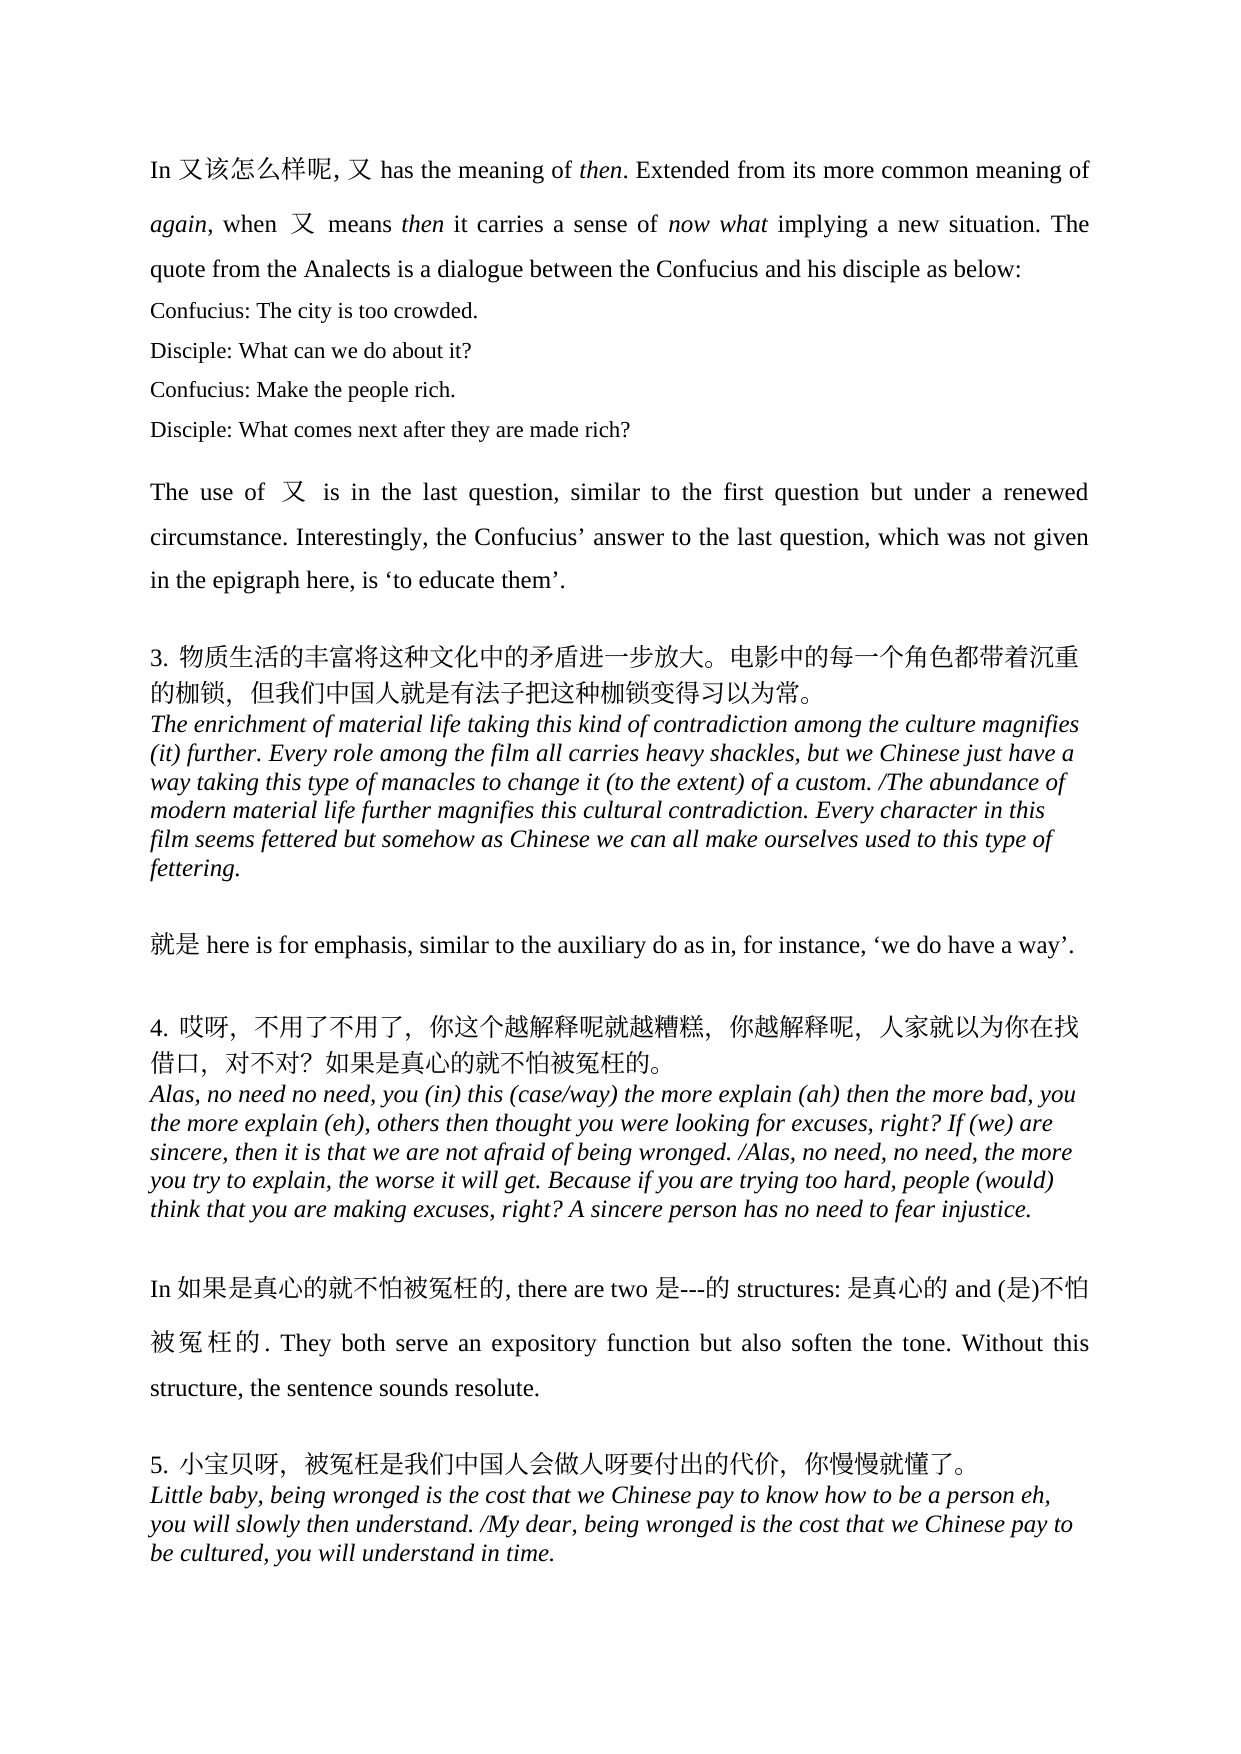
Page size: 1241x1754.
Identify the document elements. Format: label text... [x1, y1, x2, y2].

text Little baby, being wronged is the cost that we Chinese pay to know how to be a person eh, you will slowly then understand. /My dear, being wronged is the cost that we Chinese pay to be cultured, you will understand in time. [150, 1480, 1090, 1567]
list The enrichment of material life taking this kind of contradiction among the culture magnifies (it) further. Every role among the film all carries heavy shackles, but we Chinese just have a way taking this type of manacles to change it (to the extent) of a custom. /The abundance of modern material life further magnifies this cultural contradiction. Every character in this film seems fettered but somehow as Chinese we can all make ourselves used to this type of fettering. [150, 709, 1090, 882]
text The use of 又 is in the last question, similar to the first question but under a renewed circumstance. Interestingly, the Confucius’ answer to the last question, which was not given in the epigraph here, is ‘to educate them’. [150, 472, 1090, 594]
list 小宝贝呀，被冤枉是我们中国人会做人呀要付出的代价，你慢慢就懂了。 [150, 1444, 1090, 1480]
list Alas, no need no need, you (in) this (case/way) the more explain (ah) then the more bad, you the more explain (eh), others then thought you were looking for excuses, right? If (we) are sincere, then it is that we are not afraid of being wronged. /Alas, no need, no need, the more you try to explain, the worse it will get. Because if you are trying too hard, people (would) think that you are making excuses, right? A sincere person has no need to fear injustice. [150, 1079, 1090, 1223]
list In 又该怎么样呢, 又 has the meaning of then. Extended from its more common meaning of again, when 又 means then it carries a sense of now what implying a new situation. The quote from the Analects is a dialogue between the Confucius and his disciple as below: [150, 150, 1090, 283]
list 物质生活的丰富将这种文化中的矛盾进一步放大。电影中的每一个角色都带着沉重的枷锁，但我们中国人就是有法子把这种枷锁变得习以为常。 [150, 637, 1090, 709]
text In 如果是真心的就不怕被冤枉的, there are two 是---的 structures: 是真心的 and (是)不怕被冤枉的. They both serve an expository function but also soften the tone. Without this structure, the sentence sounds resolute. [150, 1268, 1090, 1401]
list 哎呀，不用了不用了，你这个越解释呢就越糟糕，你越解释呢，人家就以为你在找借口，对不对？如果是真心的就不怕被冤枉的。 [150, 1007, 1090, 1079]
list Disciple: What can we do about it? [150, 337, 1090, 363]
list Confucius: Make the people rich. [150, 376, 1090, 403]
list 就是 here is for emphasis, similar to the auxiliary do as in, for instance, ‘we do have a way’. [150, 925, 1090, 961]
list Confucius: The city is too crowded. [150, 297, 1090, 324]
list Disciple: What comes next after they are made rich? [150, 416, 1090, 442]
